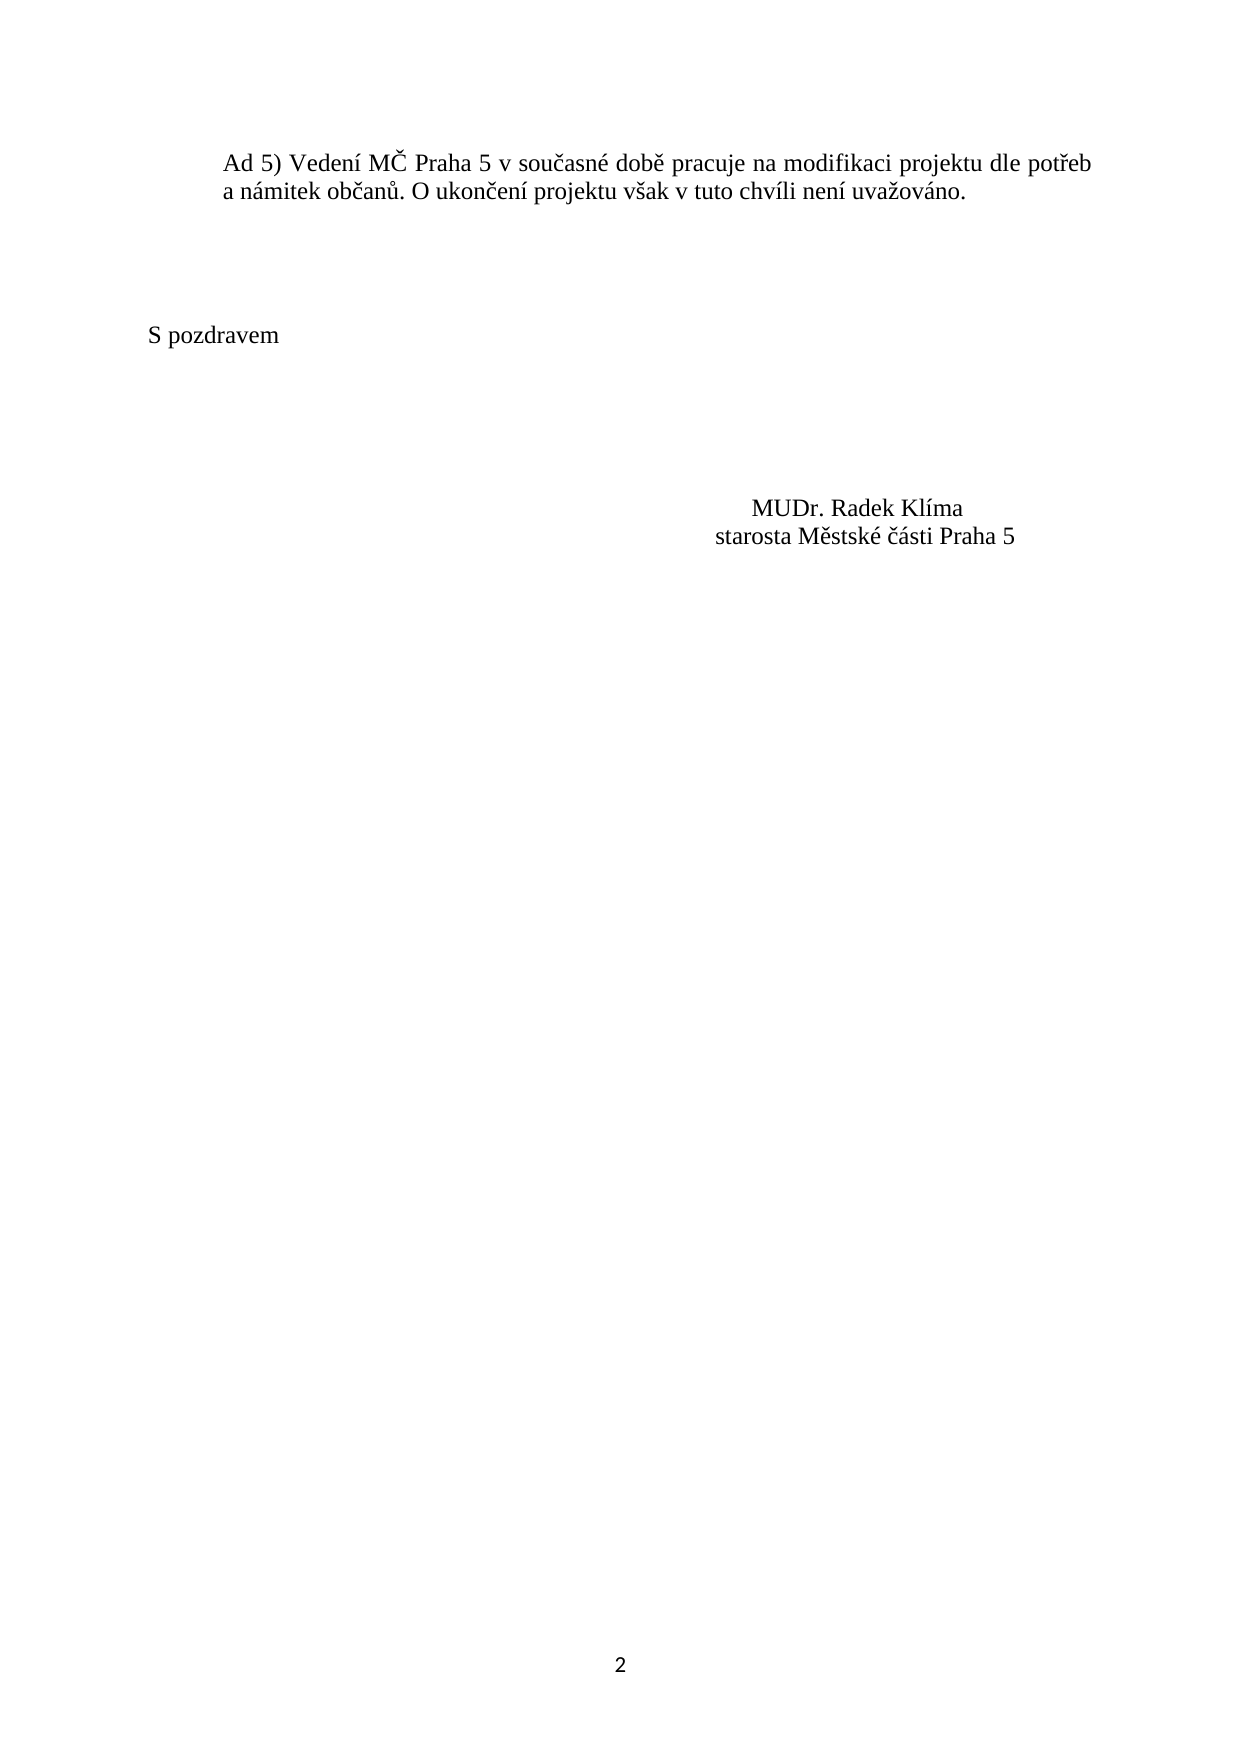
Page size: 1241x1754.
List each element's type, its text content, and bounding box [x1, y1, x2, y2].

text MUDr. Radek Klíma [148, 493, 1092, 521]
text starosta Městské části Praha 5 [148, 521, 1092, 550]
list Ad 5) Vedení MČ Praha 5 v současné době pracuje na modifikaci projektu dle potřeb a námitek občanů. O ukončení projektu však v tuto chvíli není uvažováno. [223, 148, 1092, 205]
text S pozdravem [148, 320, 1092, 349]
